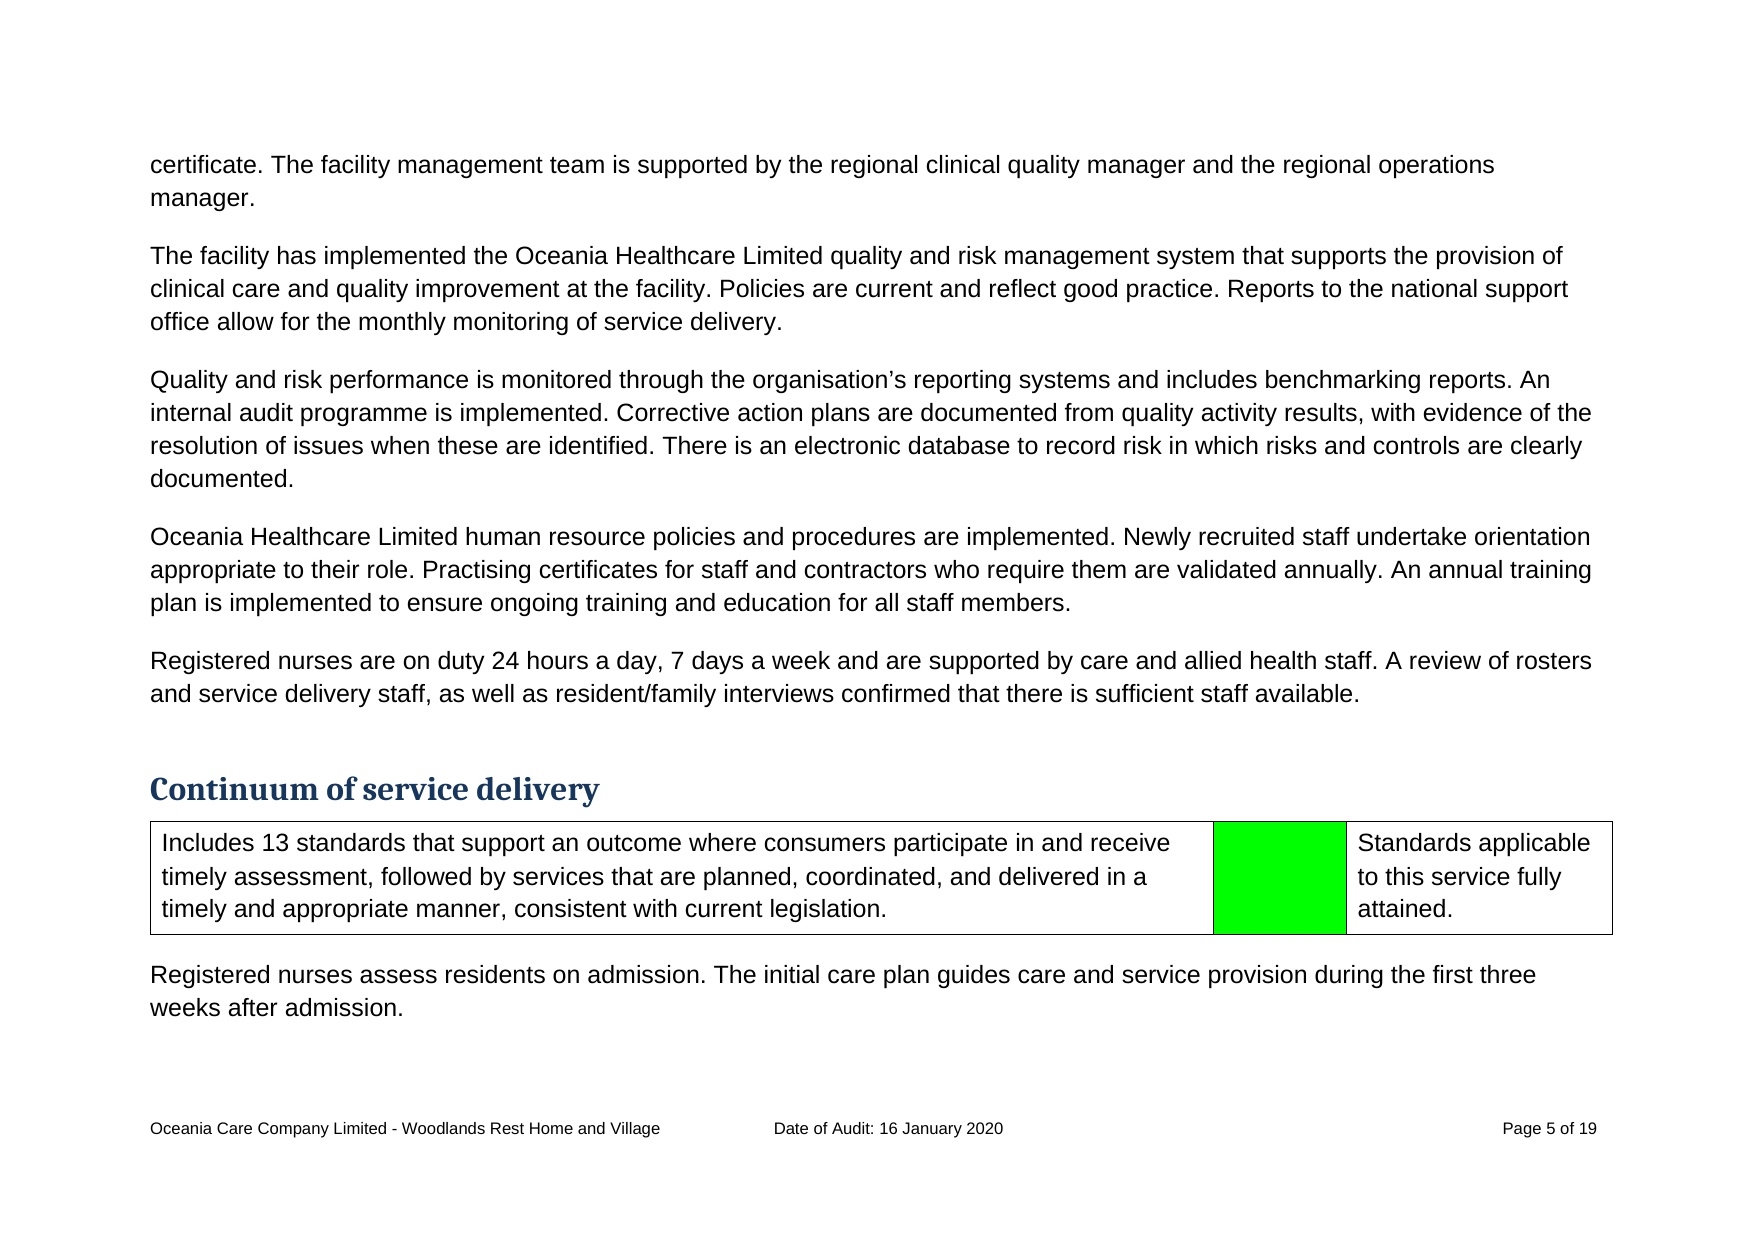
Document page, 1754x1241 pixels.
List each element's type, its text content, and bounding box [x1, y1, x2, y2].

text Oceania Healthcare Limited human resource policies and procedures are implemented. Newly recruited staff undertake orientation appropriate to their role. Practising certificates for staff and contractors who require them are validated annually. An annual training plan is implemented to ensure ongoing training and education for all staff members. [150, 522, 1604, 617]
text Registered nurses assess residents on admission. The initial care plan guides care and service provision during the first three weeks after admission. [150, 960, 1604, 1022]
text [150, 150, 1604, 212]
table_header Includes 13 standards that support an outcome where consumers participate in and receive timely assessment, followed by services that are planned, coordinated, and delivered in a timely and appropriate manner, consistent with current legislation. [151, 822, 1213, 934]
text The facility has implemented the Oceania Healthcare Limited quality and risk management system that supports the provision of clinical care and quality improvement at the facility. Policies are current and reflect good practice. Reports to the national support office allow for the monthly monitoring of service delivery. [150, 241, 1604, 336]
subtitle Continuum of service delivery [150, 770, 1604, 809]
text Quality and risk performance is monitored through the organisation’s reporting systems and includes benchmarking reports. An internal audit programme is implemented. Corrective action plans are documented from quality activity results, with evidence of the resolution of issues when these are identified. There is an electronic database to record risk in which risks and controls are clearly documented. [150, 365, 1604, 493]
text Registered nurses are on duty 24 hours a day, 7 days a week and are supported by care and allied health staff. A review of rosters and service delivery staff, as well as resident/family interviews confirmed that there is sufficient staff available. [150, 646, 1604, 708]
table_header [1214, 822, 1346, 934]
table_header Standards applicable to this service fully attained. [1347, 822, 1612, 934]
